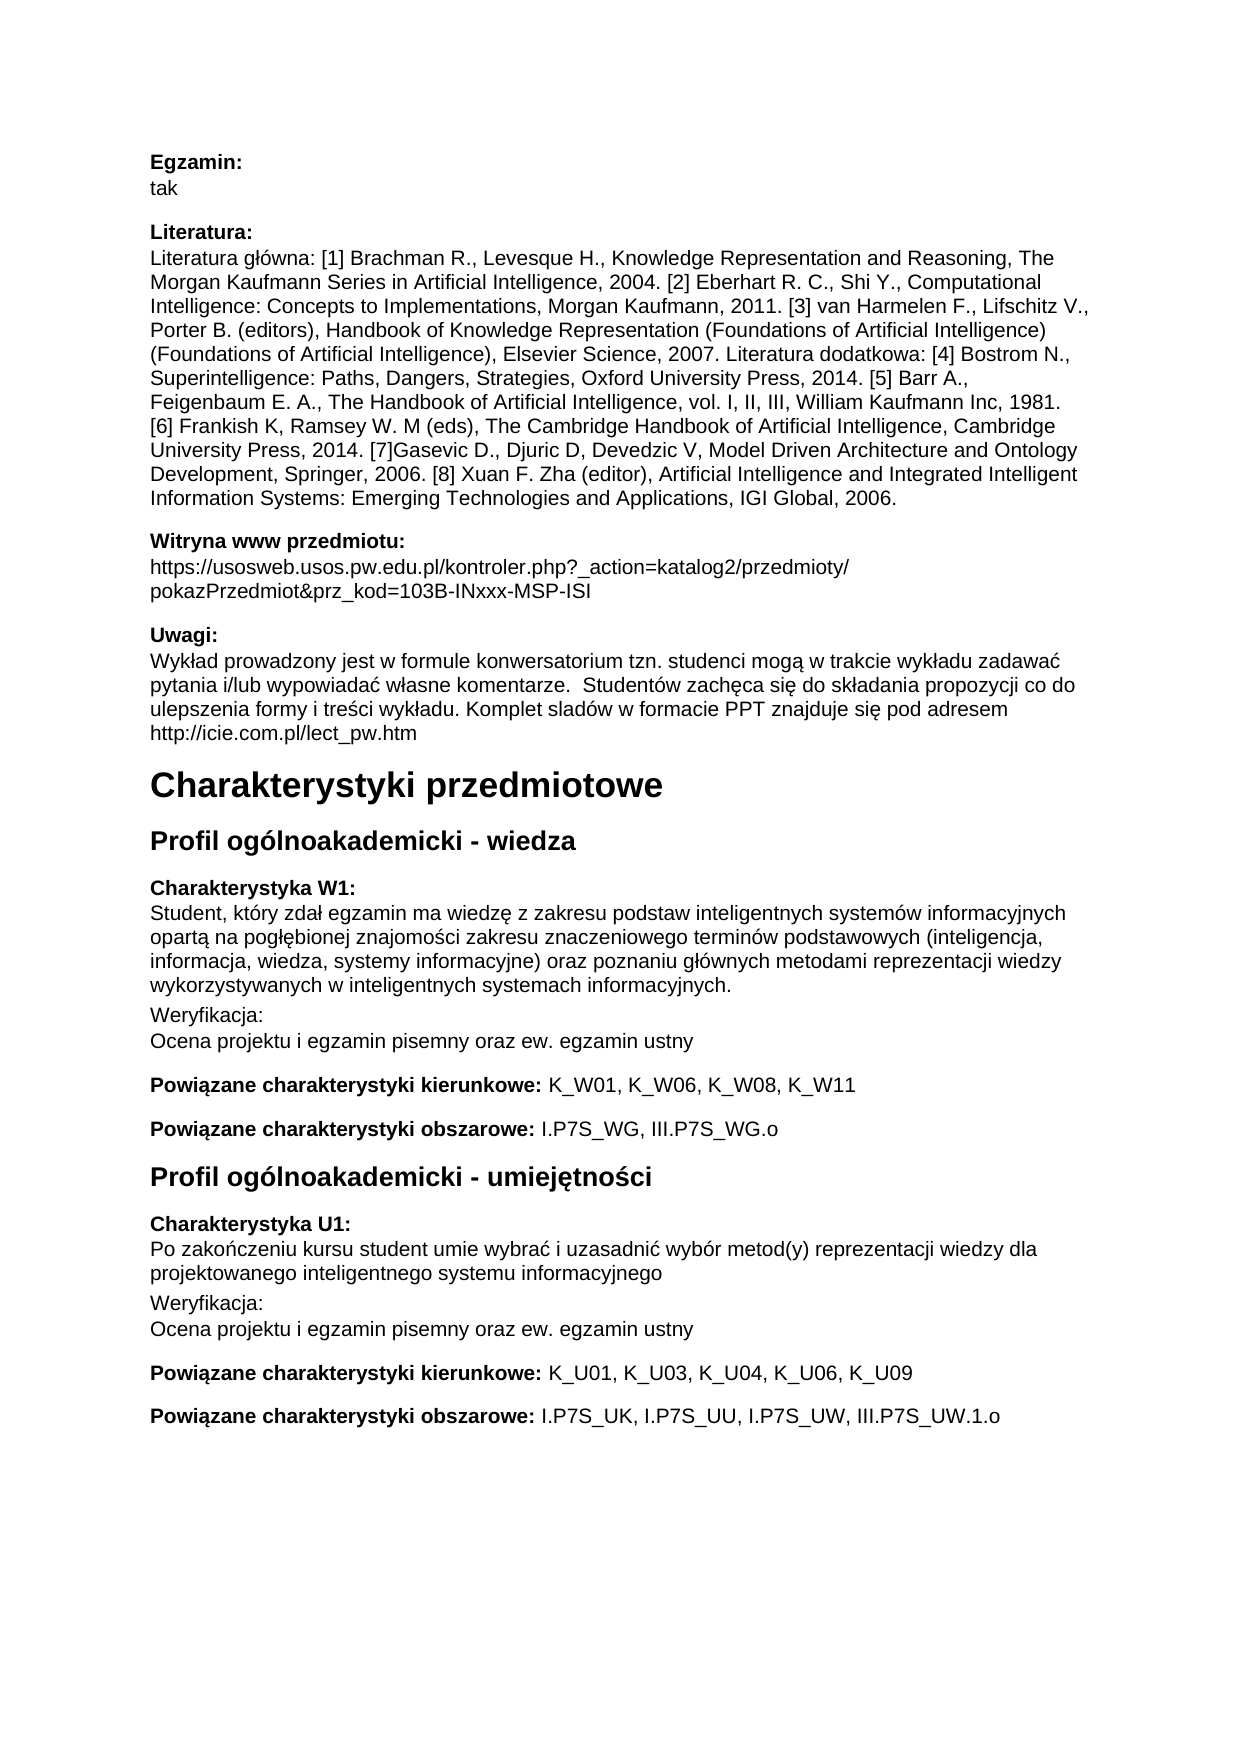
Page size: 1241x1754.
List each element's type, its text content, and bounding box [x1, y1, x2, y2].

text https://usosweb.usos.pw.edu.pl/kontroler.php?_action=katalog2/przedmioty/pokazPrzedmiot&prz_kod=103B-INxxx-MSP-ISI [150, 555, 1090, 603]
text Powiązane charakterystyki kierunkowe: K_U01, K_U03, K_U04, K_U06, K_U09 [150, 1361, 1090, 1384]
text Uwagi: [150, 623, 1090, 647]
text Literatura główna: [1] Brachman R., Levesque H., Knowledge Representation and Reasoning, The Morgan Kaufmann Series in Artificial Intelligence, 2004. [2] Eberhart R. C., Shi Y., Computational Intelligence: Concepts to Implementations, Morgan Kaufmann, 2011. [3] van Harmelen F., Lifschitz V., Porter B. (editors), Handbook of Knowledge Representation (Foundations of Artificial Intelligence) (Foundations of Artificial Intelligence), Elsevier Science, 2007. Literatura dodatkowa: [4] Bostrom N., Superintelligence: Paths, Dangers, Strategies, Oxford University Press, 2014. [5] Barr A., Feigenbaum E. A., The Handbook of Artificial Intelligence, vol. I, II, III, William Kaufmann Inc, 1981. [6] Frankish K, Ramsey W. M (eds), The Cambridge Handbook of Artificial Intelligence, Cambridge University Press, 2014. [7]Gasevic D., Djuric D, Devedzic V, Model Driven Architecture and Ontology Development, Springer, 2006. [8] Xuan F. Zha (editor), Artificial Intelligence and Integrated Intelligent Information Systems: Emerging Technologies and Applications, IGI Global, 2006. [150, 246, 1090, 509]
text Charakterystyka U1: [150, 1212, 1090, 1236]
text Witryna www przedmiotu: [150, 529, 1090, 553]
text Wykład prowadzony jest w formule konwersatorium tzn. studenci mogą w trakcie wykładu zadawać pytania i/lub wypowiadać własne komentarze. Studentów zachęca się do składania propozycji co do ulepszenia formy i treści wykładu. Komplet sladów w formacie PPT znajduje się pod adresem http://icie.com.pl/lect_pw.htm [150, 649, 1090, 745]
text Egzamin: [150, 150, 1090, 174]
text Student, który zdał egzamin ma wiedzę z zakresu podstaw inteligentnych systemów informacyjnych opartą na pogłębionej znajomości zakresu znaczeniowego terminów podstawowych (inteligencja, informacja, wiedza, systemy informacyjne) oraz poznaniu głównych metodami reprezentacji wiedzy wykorzystywanych w inteligentnych systemach informacyjnych. [150, 901, 1090, 997]
text Weryfikacja: [150, 1291, 1090, 1315]
text Ocena projektu i egzamin pisemny oraz ew. egzamin ustny [150, 1317, 1090, 1341]
subtitle Profil ogólnoakademicki - wiedza [150, 825, 1090, 856]
subtitle Charakterystyki przedmiotowe [150, 764, 1090, 805]
text Ocena projektu i egzamin pisemny oraz ew. egzamin ustny [150, 1029, 1090, 1053]
text Powiązane charakterystyki obszarowe: I.P7S_UK, I.P7S_UU, I.P7S_UW, III.P7S_UW.1.o [150, 1404, 1090, 1428]
text Po zakończeniu kursu student umie wybrać i uzasadnić wybór metod(y) reprezentacji wiedzy dla projektowanego inteligentnego systemu informacyjnego [150, 1237, 1090, 1284]
text Powiązane charakterystyki obszarowe: I.P7S_WG, III.P7S_WG.o [150, 1117, 1090, 1141]
text Literatura: [150, 220, 1090, 244]
text Weryfikacja: [150, 1003, 1090, 1027]
text tak [150, 176, 1090, 200]
subtitle Profil ogólnoakademicki - umiejętności [150, 1161, 1090, 1192]
text Charakterystyka W1: [150, 876, 1090, 900]
text Powiązane charakterystyki kierunkowe: K_W01, K_W06, K_W08, K_W11 [150, 1073, 1090, 1097]
